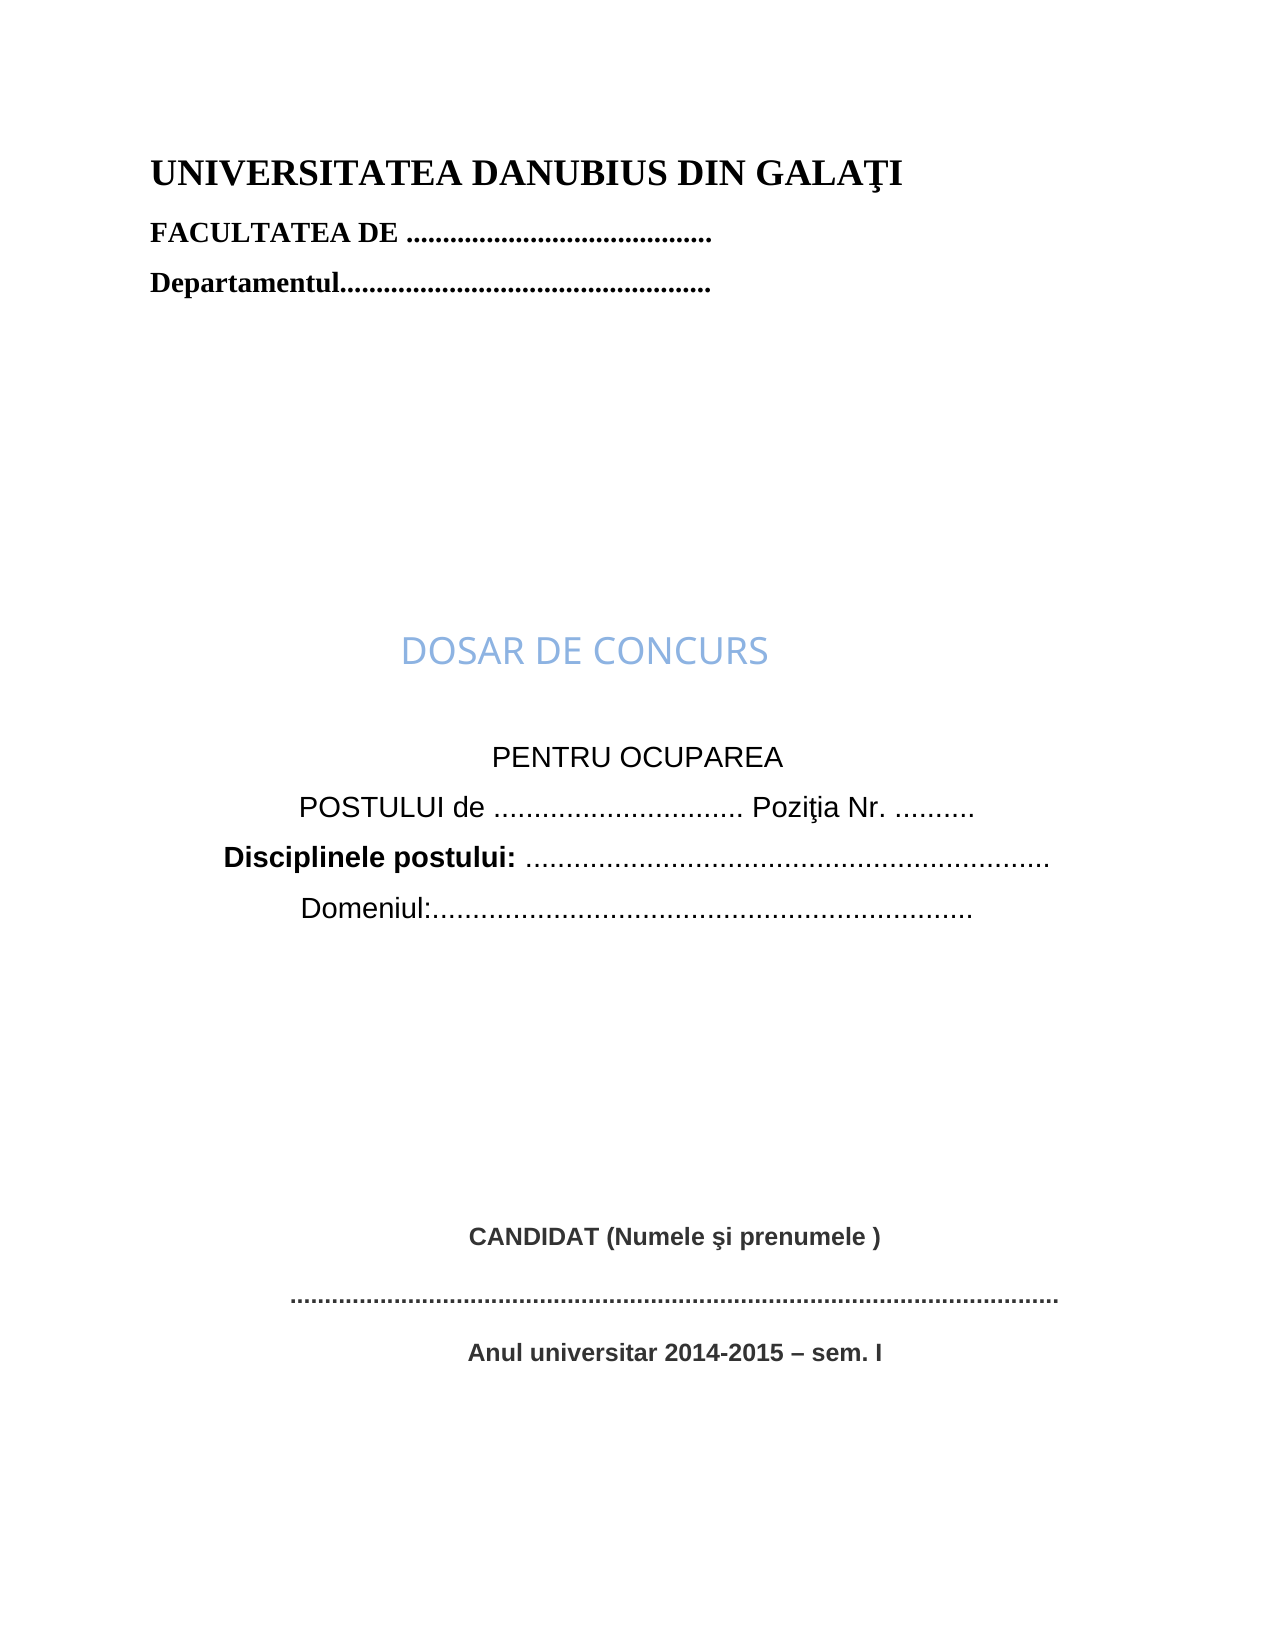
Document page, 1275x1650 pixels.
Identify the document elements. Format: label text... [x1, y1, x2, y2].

text PENTRU OCUPAREA [150, 740, 1125, 773]
text UNIVERSITATEA DANUBIUS DIN GALAŢI [150, 150, 1125, 193]
text Domeniul:................................................................... [150, 891, 1125, 924]
text Disciplinele postului: ................................................................. [150, 840, 1125, 874]
text Departamentul................................................... [150, 265, 1125, 298]
text ............................................................................................................... [150, 1280, 1125, 1308]
text CANDIDAT (Numele şi prenumele ) [150, 1222, 1125, 1251]
text FACULTATEA DE .......................................... [150, 215, 1125, 248]
text POSTULUI de ............................... Poziţia Nr. .......... [150, 790, 1125, 824]
text Anul universitar 2014-2015 – sem. I [150, 1338, 1125, 1366]
